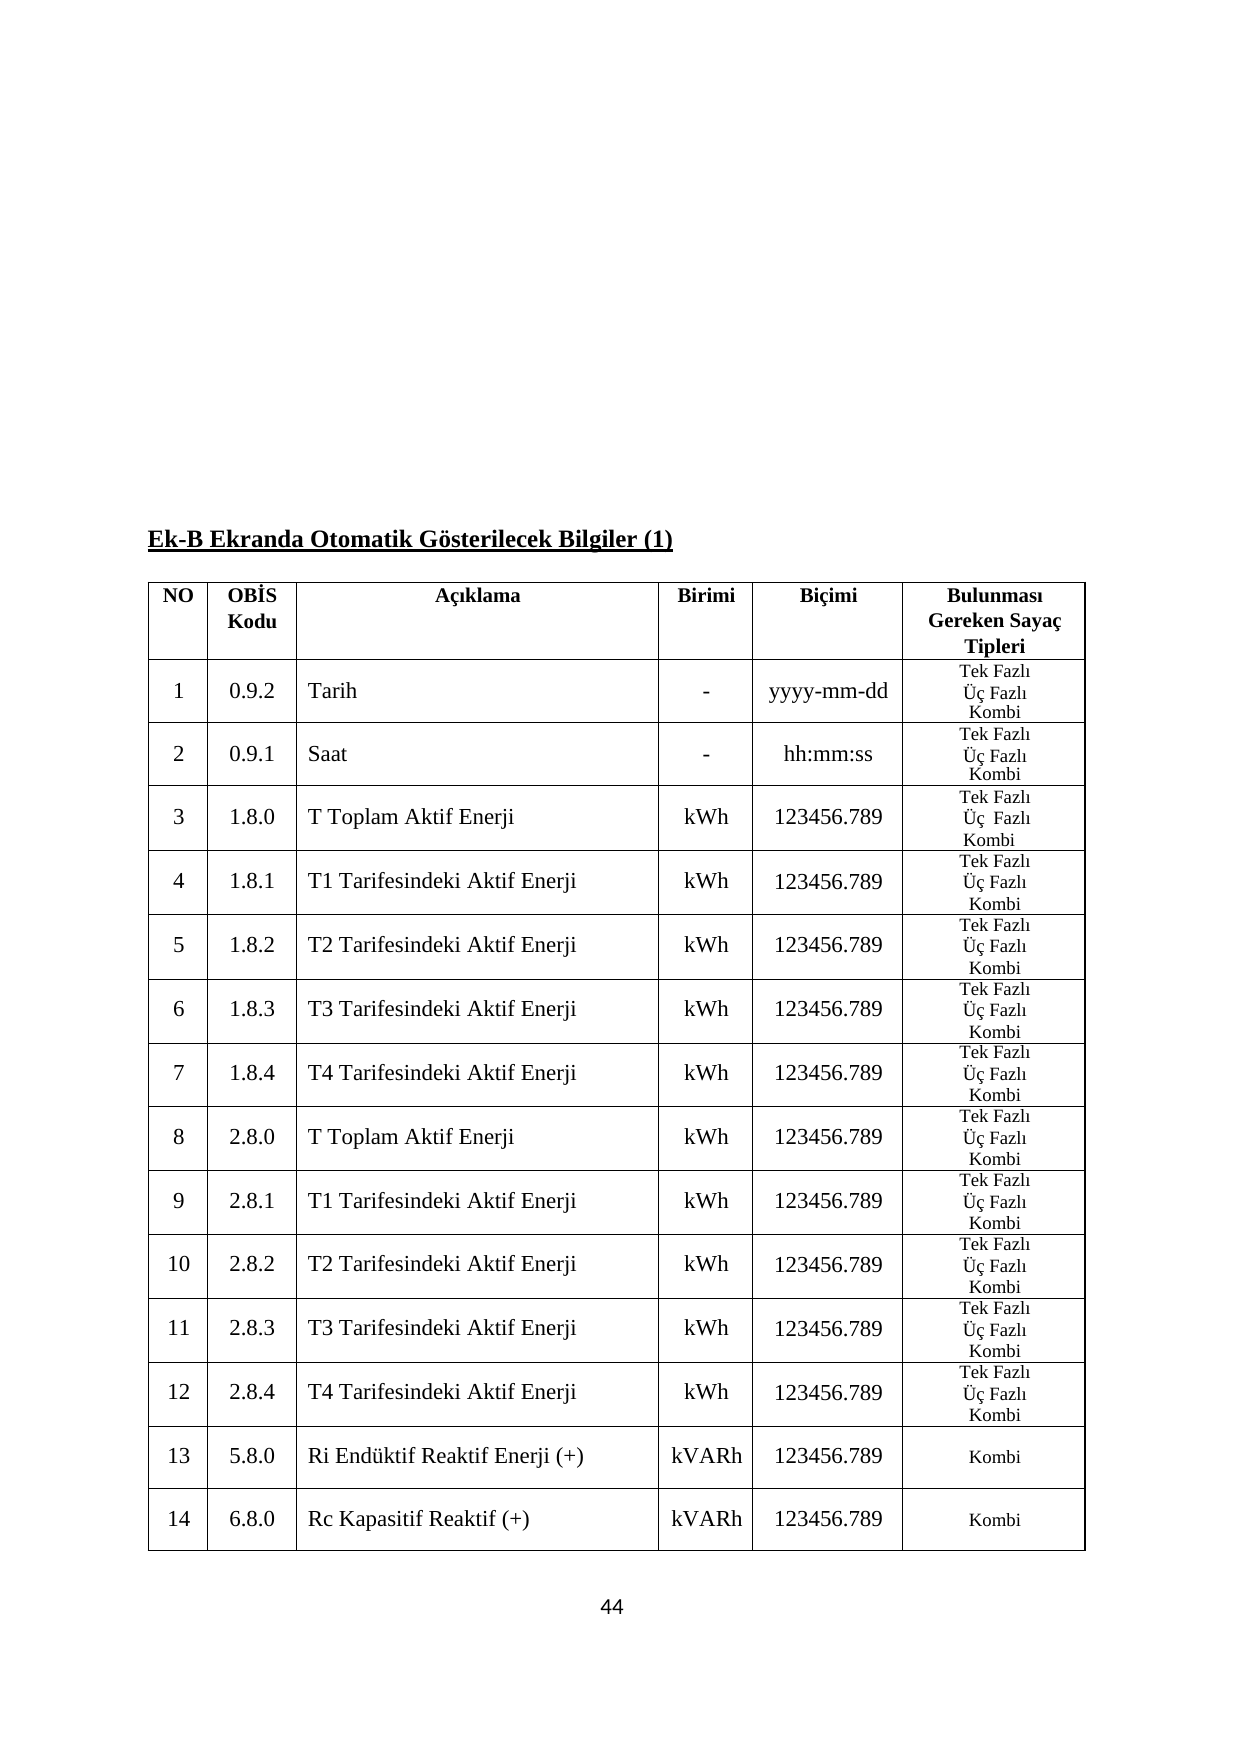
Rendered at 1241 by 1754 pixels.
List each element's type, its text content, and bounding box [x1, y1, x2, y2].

table_cell 123456.789 [753, 1107, 902, 1170]
table_cell 12 [149, 1363, 207, 1426]
table_cell Tek Fazlı Üç Fazlı Kombi [903, 1363, 1084, 1426]
table_header Bulunması Gereken Sayaç Tipleri [903, 583, 1084, 659]
table_cell kWh [659, 1107, 752, 1170]
table_cell 2.8.3 [208, 1299, 296, 1362]
table_cell kWh [659, 1171, 752, 1234]
table_cell kWh [659, 1044, 752, 1106]
table_cell 5.8.0 [208, 1427, 296, 1487]
table_cell T1 Tarifesindeki Aktif Enerji [297, 851, 658, 914]
table_cell Ri Endüktif Reaktif Enerji (+) [297, 1427, 658, 1487]
table_cell Saat [297, 723, 658, 785]
table_header OBİS Kodu [208, 583, 296, 659]
table_header Birimi [659, 583, 752, 659]
table_cell T4 Tarifesindeki Aktif Enerji [297, 1044, 658, 1106]
table_cell 123456.789 [753, 786, 902, 850]
table_cell T Toplam Aktif Enerji [297, 1107, 658, 1170]
table_cell 123456.789 [753, 851, 902, 914]
table_cell 123456.789 [753, 1299, 902, 1362]
table_cell 123456.789 [753, 1363, 902, 1426]
table_cell 3 [149, 786, 207, 850]
table_header Biçimi [753, 583, 902, 659]
table_cell 123456.789 [753, 915, 902, 978]
table_cell 2.8.1 [208, 1171, 296, 1234]
table_cell Tek Fazlı Üç Fazlı Kombi [903, 723, 1084, 785]
table_cell Rc Kapasitif Reaktif (+) [297, 1489, 658, 1550]
table_cell T Toplam Aktif Enerji [297, 786, 658, 850]
table_cell T2 Tarifesindeki Aktif Enerji [297, 915, 658, 978]
table_cell 2 [149, 723, 207, 785]
table_cell Tek Fazlı Üç Fazlı Kombi [903, 786, 1084, 850]
table_cell 1.8.4 [208, 1044, 296, 1106]
table_cell 5 [149, 915, 207, 978]
table_cell 123456.789 [753, 1171, 902, 1234]
table_cell Tek Fazlı Üç Fazlı Kombi [903, 660, 1084, 722]
table_cell 9 [149, 1171, 207, 1234]
table_cell 123456.789 [753, 980, 902, 1042]
table_cell 6 [149, 980, 207, 1042]
table_cell 2.8.2 [208, 1235, 296, 1298]
table_cell kWh [659, 1363, 752, 1426]
table_cell kWh [659, 851, 752, 914]
table_cell Tek Fazlı Üç Fazlı Kombi [903, 1171, 1084, 1234]
table_cell 14 [149, 1489, 207, 1550]
table_header Açıklama [297, 583, 658, 659]
table_cell - [659, 723, 752, 785]
table_cell Kombi [903, 1427, 1084, 1487]
table_cell 13 [149, 1427, 207, 1487]
table_cell Tek Fazlı Üç Fazlı Kombi [903, 1107, 1084, 1170]
table_cell T2 Tarifesindeki Aktif Enerji [297, 1235, 658, 1298]
table_cell Tarih [297, 660, 658, 722]
table_cell 123456.789 [753, 1427, 902, 1487]
table_cell 1.8.3 [208, 980, 296, 1042]
table_cell kWh [659, 980, 752, 1042]
table_cell Kombi [903, 1489, 1084, 1550]
table_cell Tek Fazlı Üç Fazlı Kombi [903, 851, 1084, 914]
table_cell 1.8.0 [208, 786, 296, 850]
table_cell kWh [659, 786, 752, 850]
table_cell T3 Tarifesindeki Aktif Enerji [297, 980, 658, 1042]
table_cell 4 [149, 851, 207, 914]
table_cell hh:mm:ss [753, 723, 902, 785]
table_cell kWh [659, 1299, 752, 1362]
table_cell 1.8.2 [208, 915, 296, 978]
table_cell Tek Fazlı Üç Fazlı Kombi [903, 915, 1084, 978]
table_cell 0.9.1 [208, 723, 296, 785]
subtitle Ek-B Ekranda Otomatik Gösterilecek Bilgiler (1) [147, 524, 1140, 553]
table_cell 7 [149, 1044, 207, 1106]
table_cell Tek Fazlı Üç Fazlı Kombi [903, 1299, 1084, 1362]
table_cell 10 [149, 1235, 207, 1298]
table_cell 123456.789 [753, 1044, 902, 1106]
table_cell 2.8.4 [208, 1363, 296, 1426]
table_cell Tek Fazlı Üç Fazlı Kombi [903, 980, 1084, 1042]
table_cell 2.8.0 [208, 1107, 296, 1170]
table_cell 6.8.0 [208, 1489, 296, 1550]
table_cell T1 Tarifesindeki Aktif Enerji [297, 1171, 658, 1234]
table_cell Tek Fazlı Üç Fazlı Kombi [903, 1235, 1084, 1298]
table_cell T3 Tarifesindeki Aktif Enerji [297, 1299, 658, 1362]
table_cell 123456.789 [753, 1489, 902, 1550]
table_cell - [659, 660, 752, 722]
table_cell kWh [659, 1235, 752, 1298]
table_cell 123456.789 [753, 1235, 902, 1298]
table_cell 0.9.2 [208, 660, 296, 722]
table_cell kWh [659, 915, 752, 978]
table_cell 1 [149, 660, 207, 722]
table_cell yyyy-mm-dd [753, 660, 902, 722]
table_cell 8 [149, 1107, 207, 1170]
table_cell 1.8.1 [208, 851, 296, 914]
table_cell 11 [149, 1299, 207, 1362]
table_cell T4 Tarifesindeki Aktif Enerji [297, 1363, 658, 1426]
table_header NO [149, 583, 207, 659]
table_cell Tek Fazlı Üç Fazlı Kombi [903, 1044, 1084, 1106]
table_cell kVARh [659, 1489, 752, 1550]
table_cell kVARh [659, 1427, 752, 1487]
